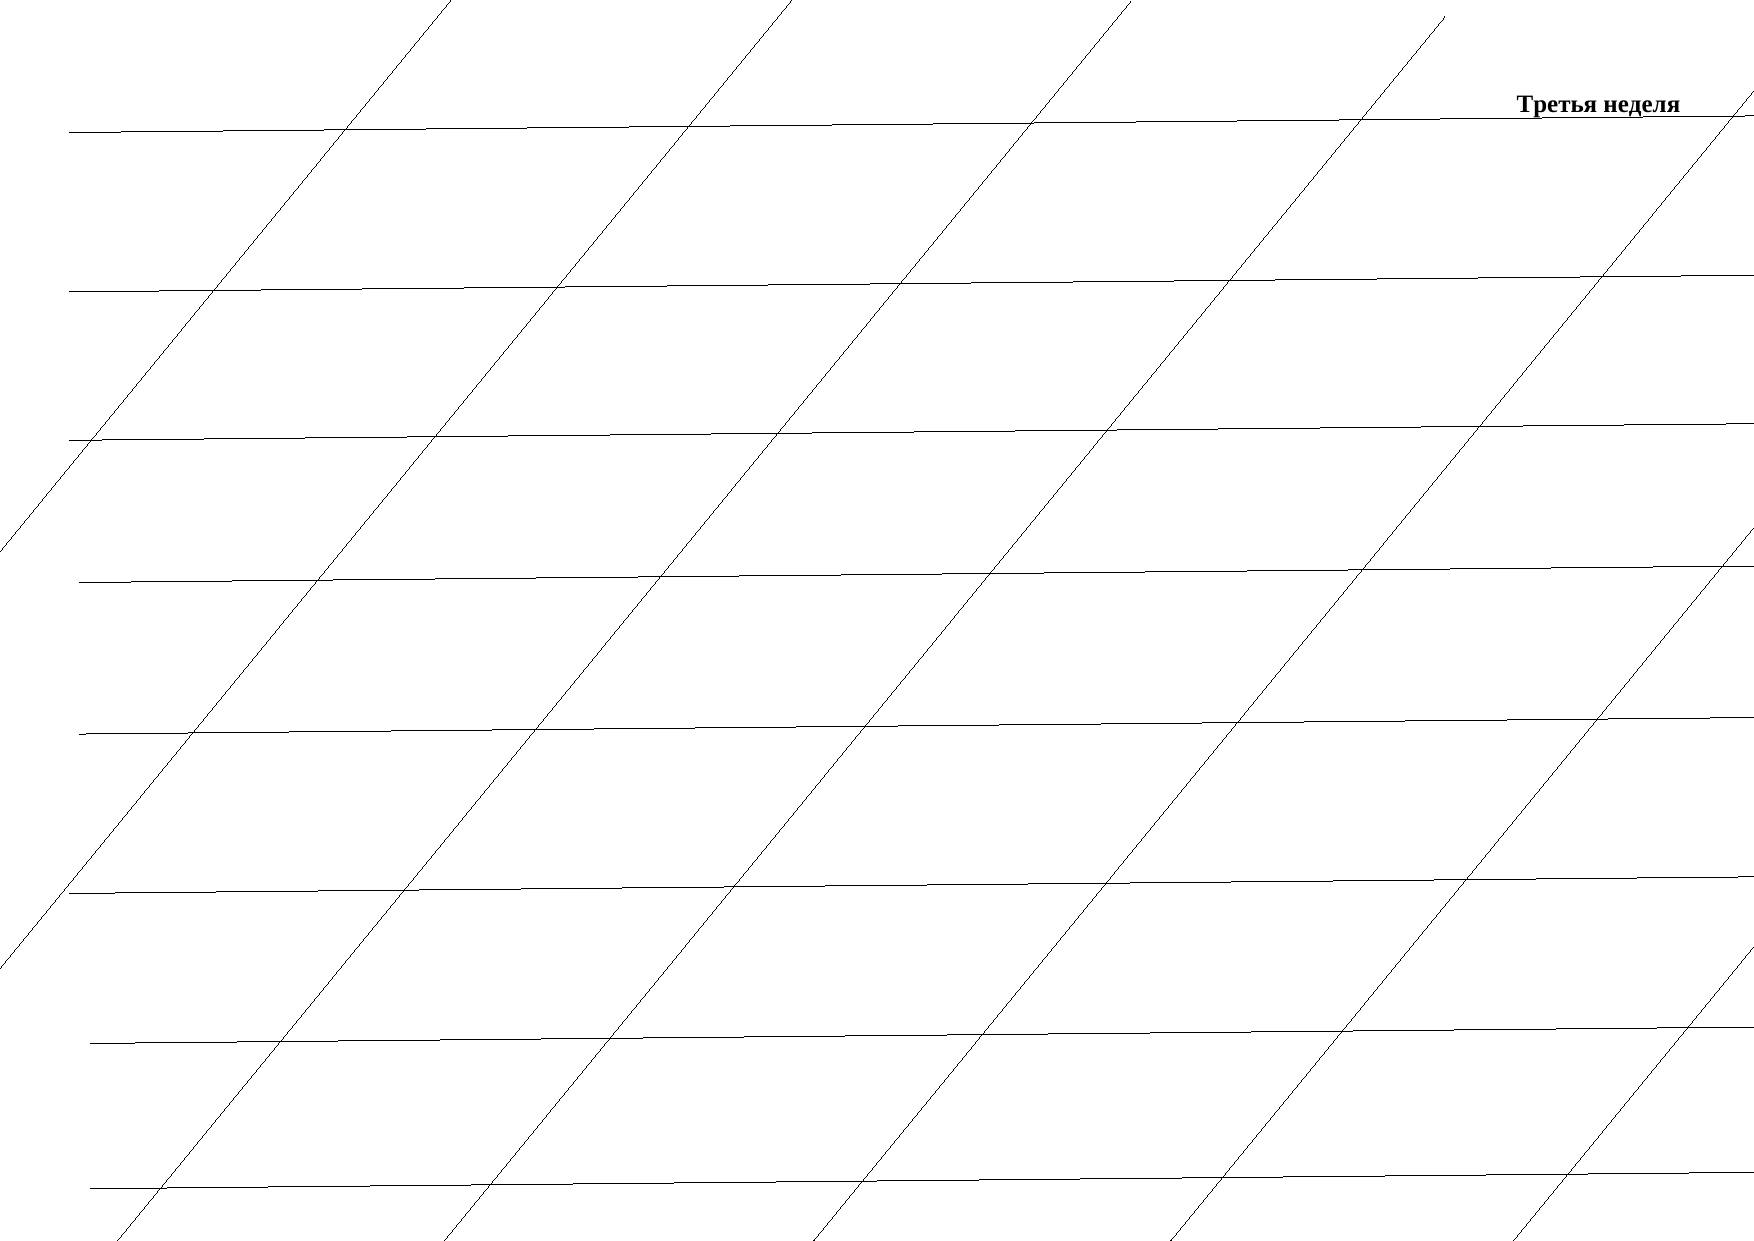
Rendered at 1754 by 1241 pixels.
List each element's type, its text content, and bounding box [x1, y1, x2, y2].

text Третья неделя [118, 89, 1680, 117]
